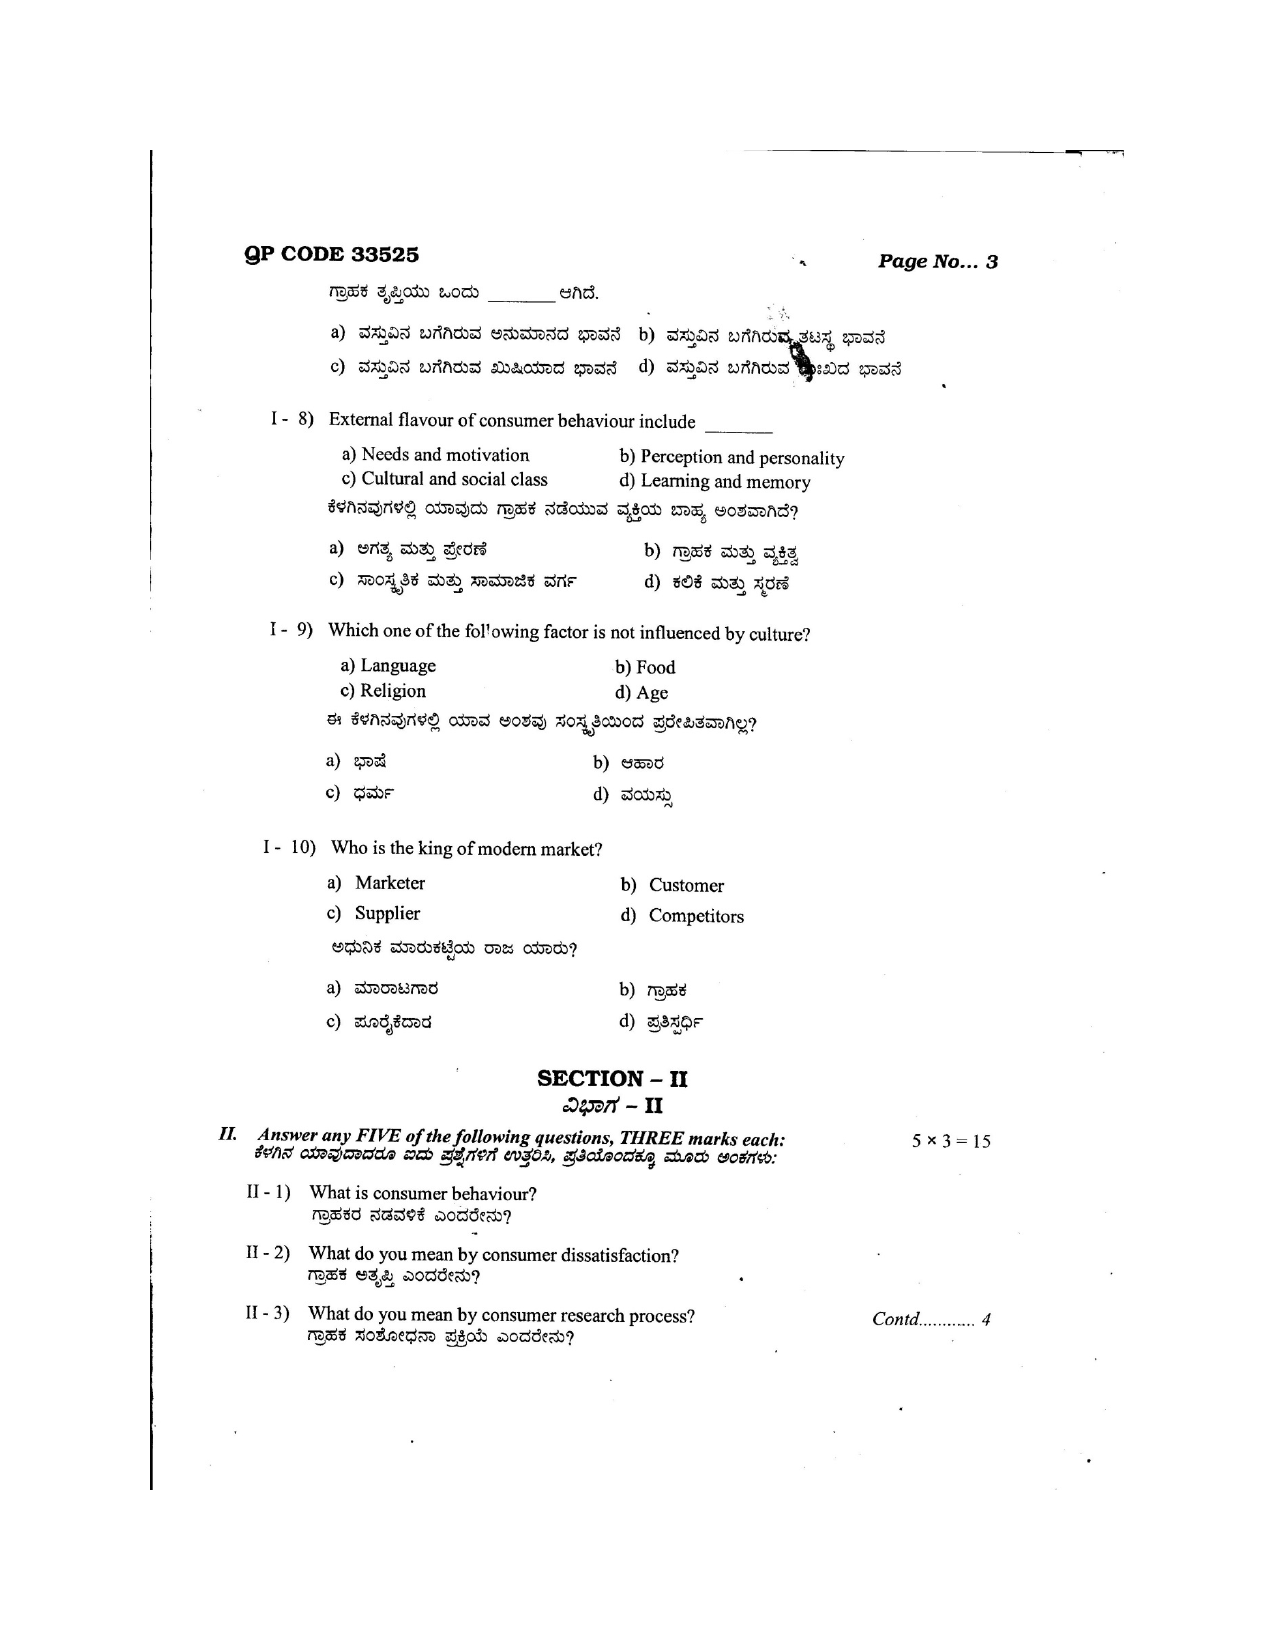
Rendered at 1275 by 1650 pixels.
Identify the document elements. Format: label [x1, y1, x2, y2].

picture [150, 150, 1125, 1490]
